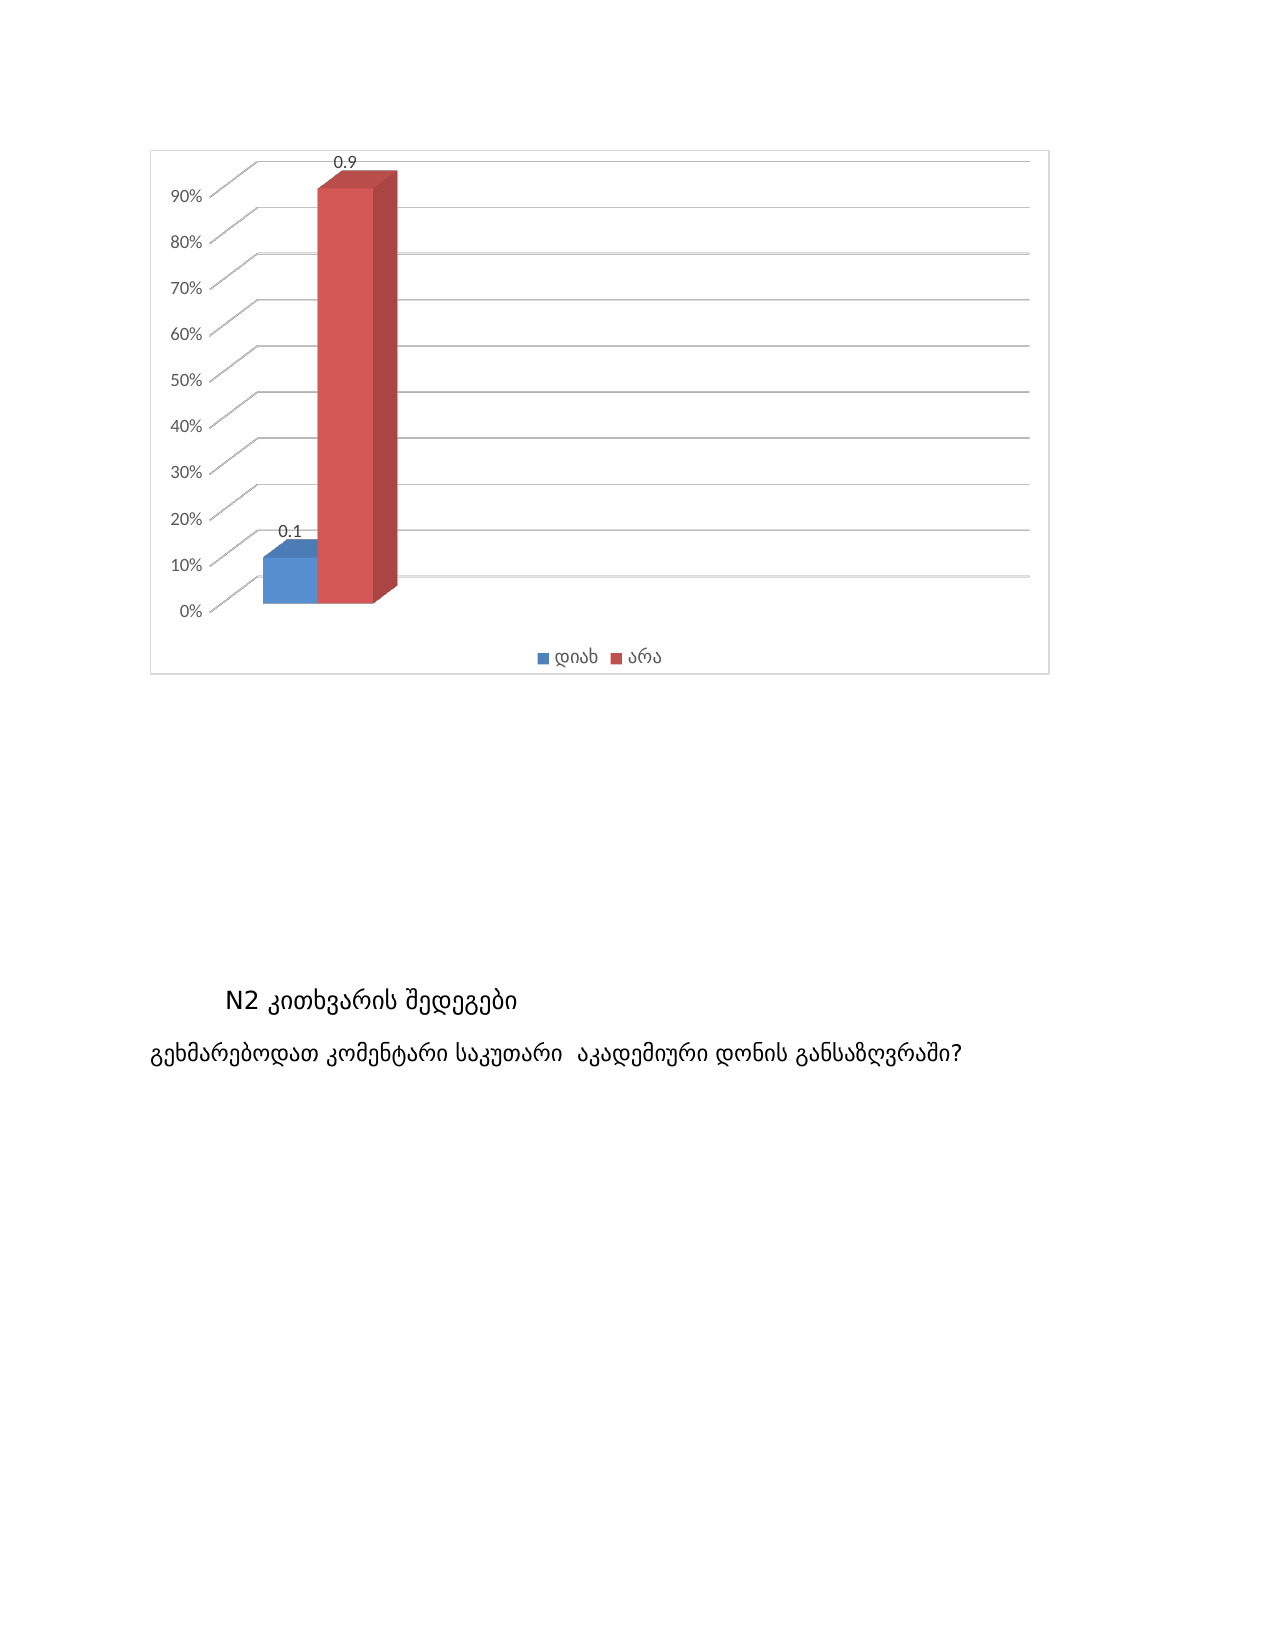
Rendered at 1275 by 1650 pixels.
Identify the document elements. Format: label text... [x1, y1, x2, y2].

text გეხმარებოდათ კომენტარი საკუთარი აკადემიური დონის განსაზღვრაში? [150, 1041, 1125, 1067]
list N2 კითხვარის შედეგები [225, 986, 1125, 1015]
